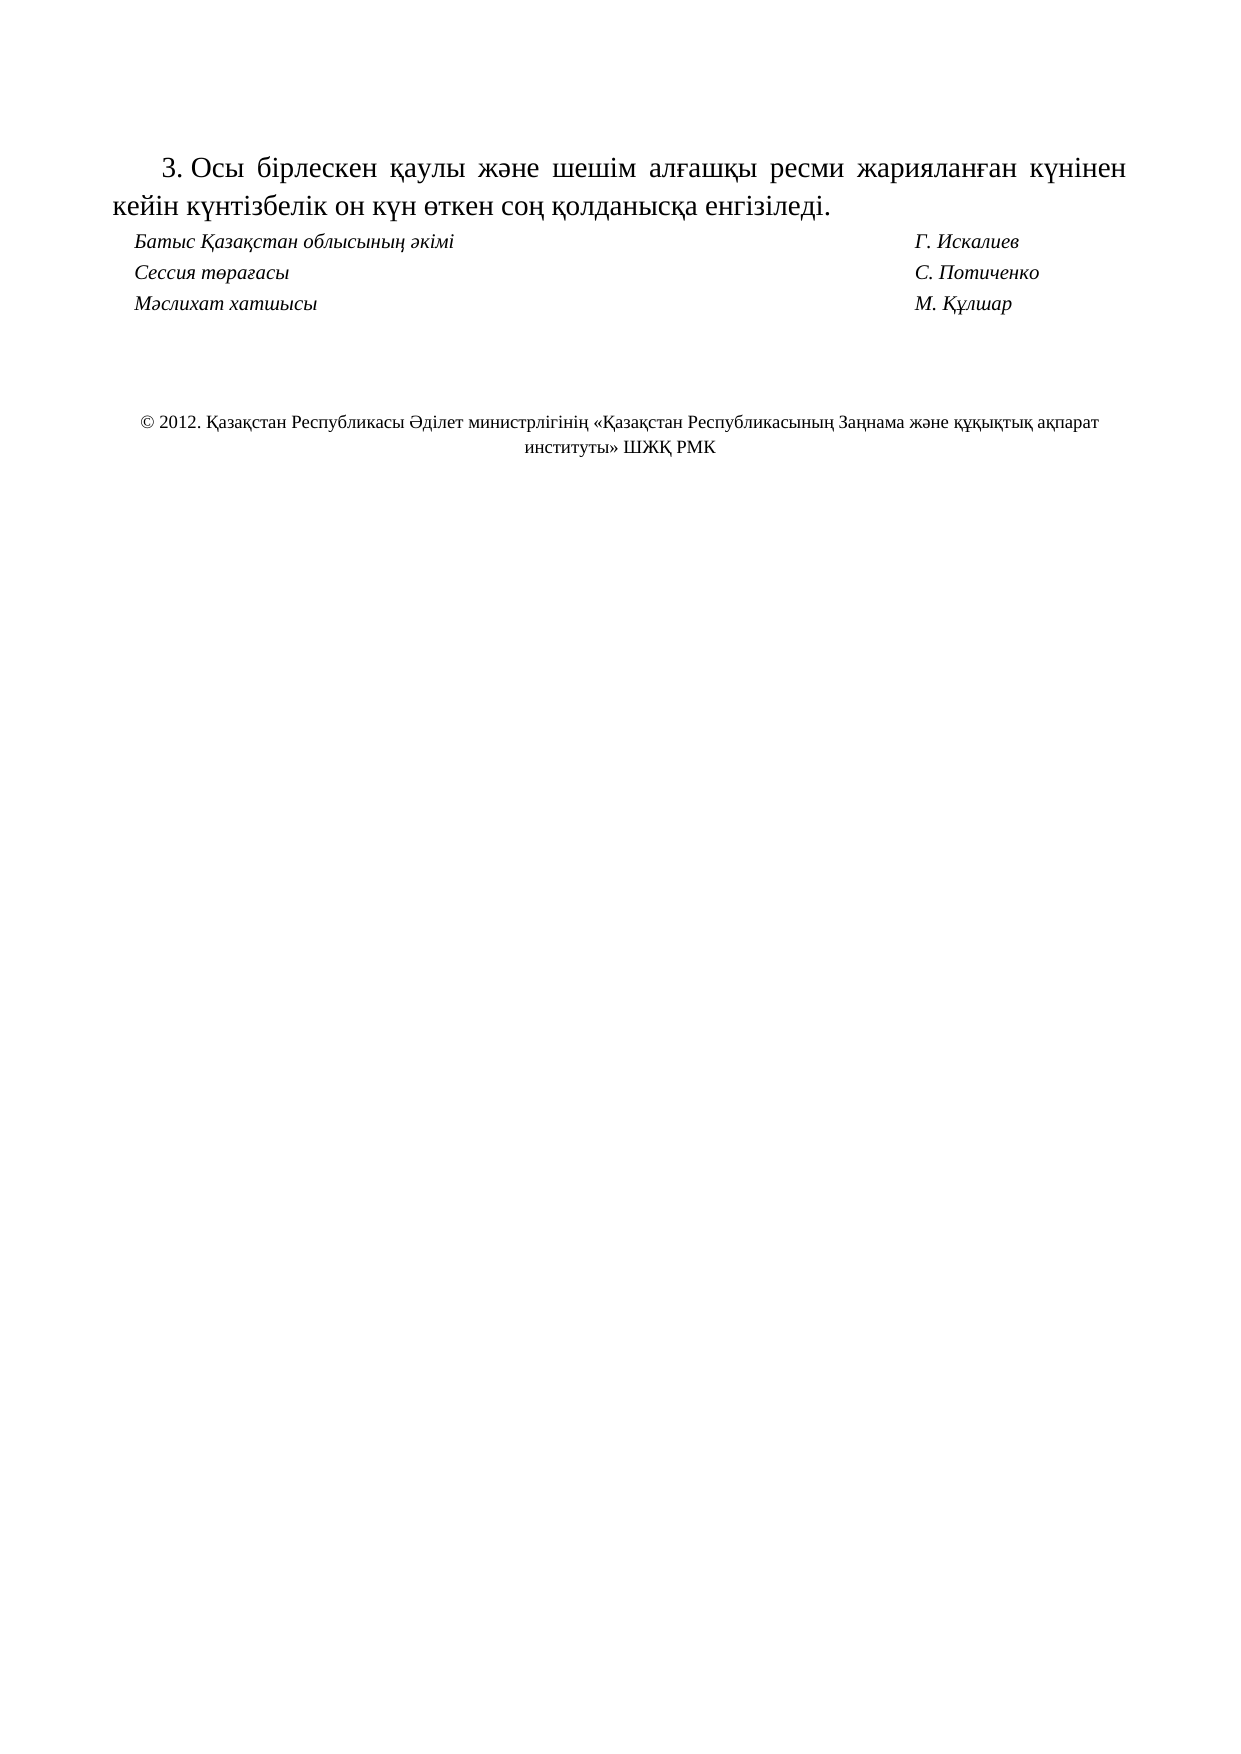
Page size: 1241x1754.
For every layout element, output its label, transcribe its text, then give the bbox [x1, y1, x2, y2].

table_header Батыс Қазақстан облысының әкімі [101, 227, 913, 258]
table_cell Сессия төрағасы [101, 258, 913, 289]
table_cell М. Құлшар [913, 289, 1240, 320]
text © 2012. Қазақстан Республикасы Әділет министрлігінің «Қазақстан Республикасының Заңнама және құқықтық ақпарат институты» ШЖҚ РМК [112, 411, 1128, 457]
text 3. Осы бірлескен қаулы және шешім алғашқы ресми жарияланған күнінен кейін күнтізбелік он күн өткен соң қолданысқа енгізіледі. [112, 150, 1128, 222]
table_header Г. Искалиев [913, 227, 1240, 258]
table_cell С. Потиченко [913, 258, 1240, 289]
table_cell Мәслихат хатшысы [101, 289, 913, 320]
